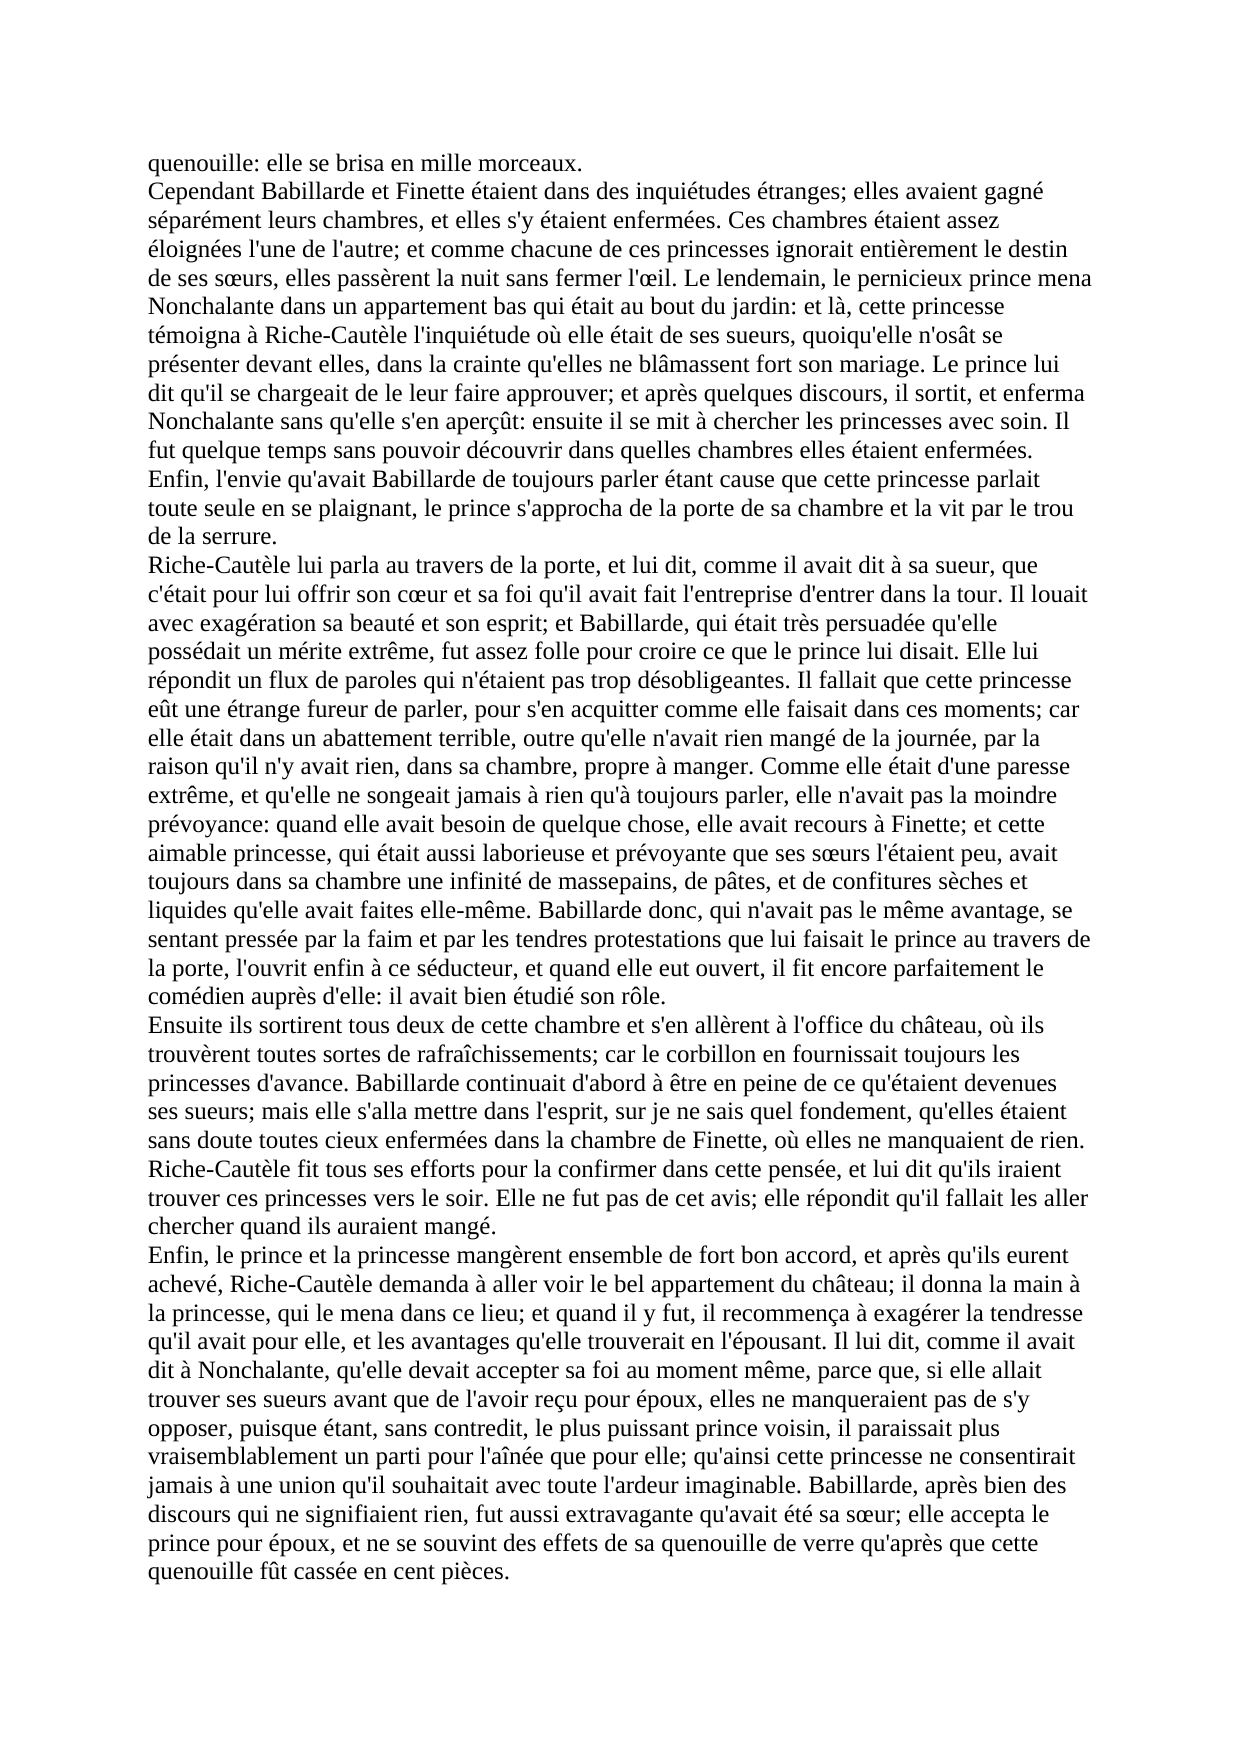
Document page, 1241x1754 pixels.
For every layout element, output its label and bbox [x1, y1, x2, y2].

text [148, 148, 1093, 1585]
